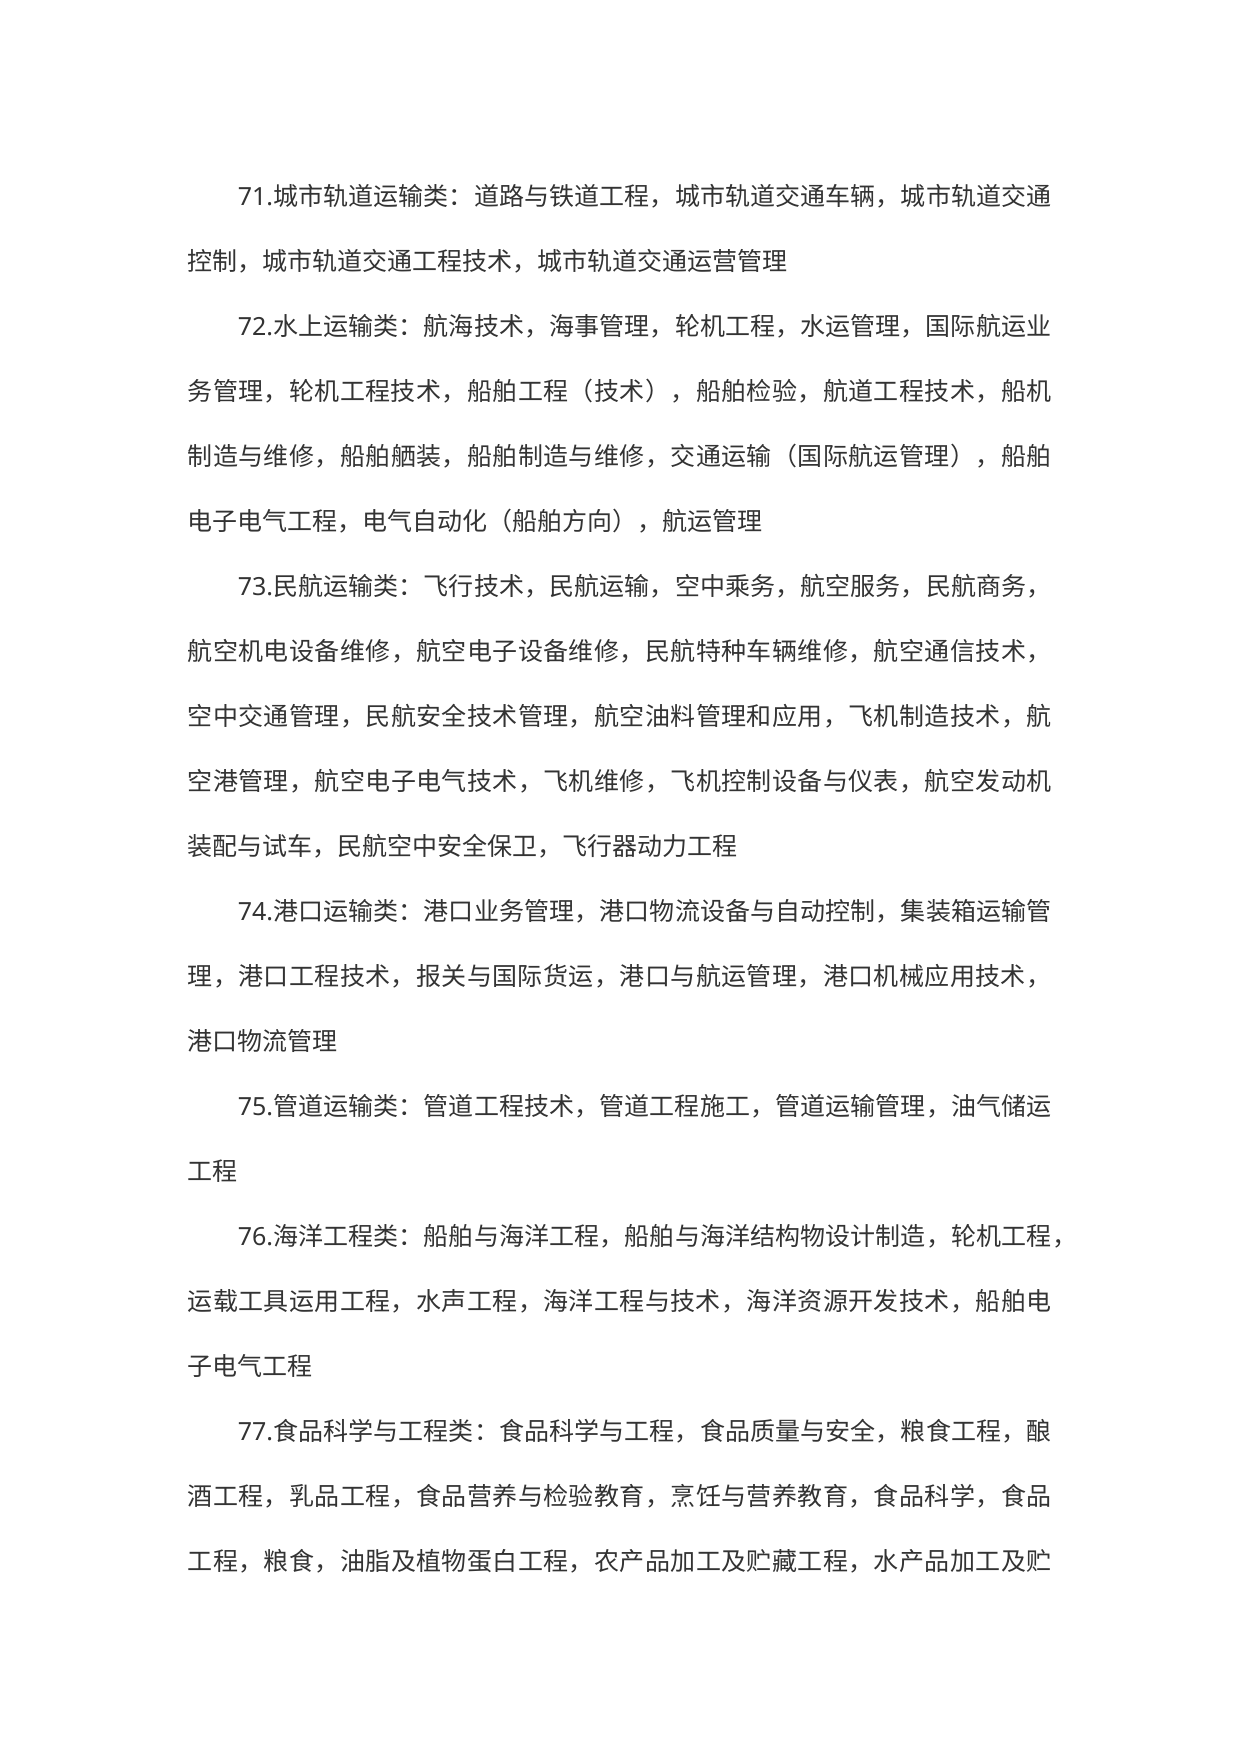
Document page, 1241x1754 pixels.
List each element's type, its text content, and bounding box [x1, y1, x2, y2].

text 73.民航运输类：飞行技术，民航运输，空中乘务，航空服务，民航商务，航空机电设备维修，航空电子设备维修，民航特种车辆维修，航空通信技术，空中交通管理，民航安全技术管理，航空油料管理和应用，飞机制造技术，航空港管理，航空电子电气技术，飞机维修，飞机控制设备与仪表，航空发动机装配与试车，民航空中安全保卫，飞行器动力工程 [187, 552, 1053, 877]
text 76.海洋工程类：船舶与海洋工程，船舶与海洋结构物设计制造，轮机工程，运载工具运用工程，水声工程，海洋工程与技术，海洋资源开发技术，船舶电子电气工程 [187, 1202, 1053, 1397]
text 72.水上运输类：航海技术，海事管理，轮机工程，水运管理，国际航运业务管理，轮机工程技术，船舶工程（技术），船舶检验，航道工程技术，船机制造与维修，船舶舾装，船舶制造与维修，交通运输（国际航运管理），船舶电子电气工程，电气自动化（船舶方向），航运管理 [187, 292, 1053, 552]
text 75.管道运输类：管道工程技术，管道工程施工，管道运输管理，油气储运工程 [187, 1072, 1053, 1202]
text 74.港口运输类：港口业务管理，港口物流设备与自动控制，集装箱运输管理，港口工程技术，报关与国际货运，港口与航运管理，港口机械应用技术，港口物流管理 [187, 877, 1053, 1072]
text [187, 1397, 1053, 1592]
text 71.城市轨道运输类：道路与铁道工程，城市轨道交通车辆，城市轨道交通控制，城市轨道交通工程技术，城市轨道交通运营管理 [187, 162, 1053, 292]
